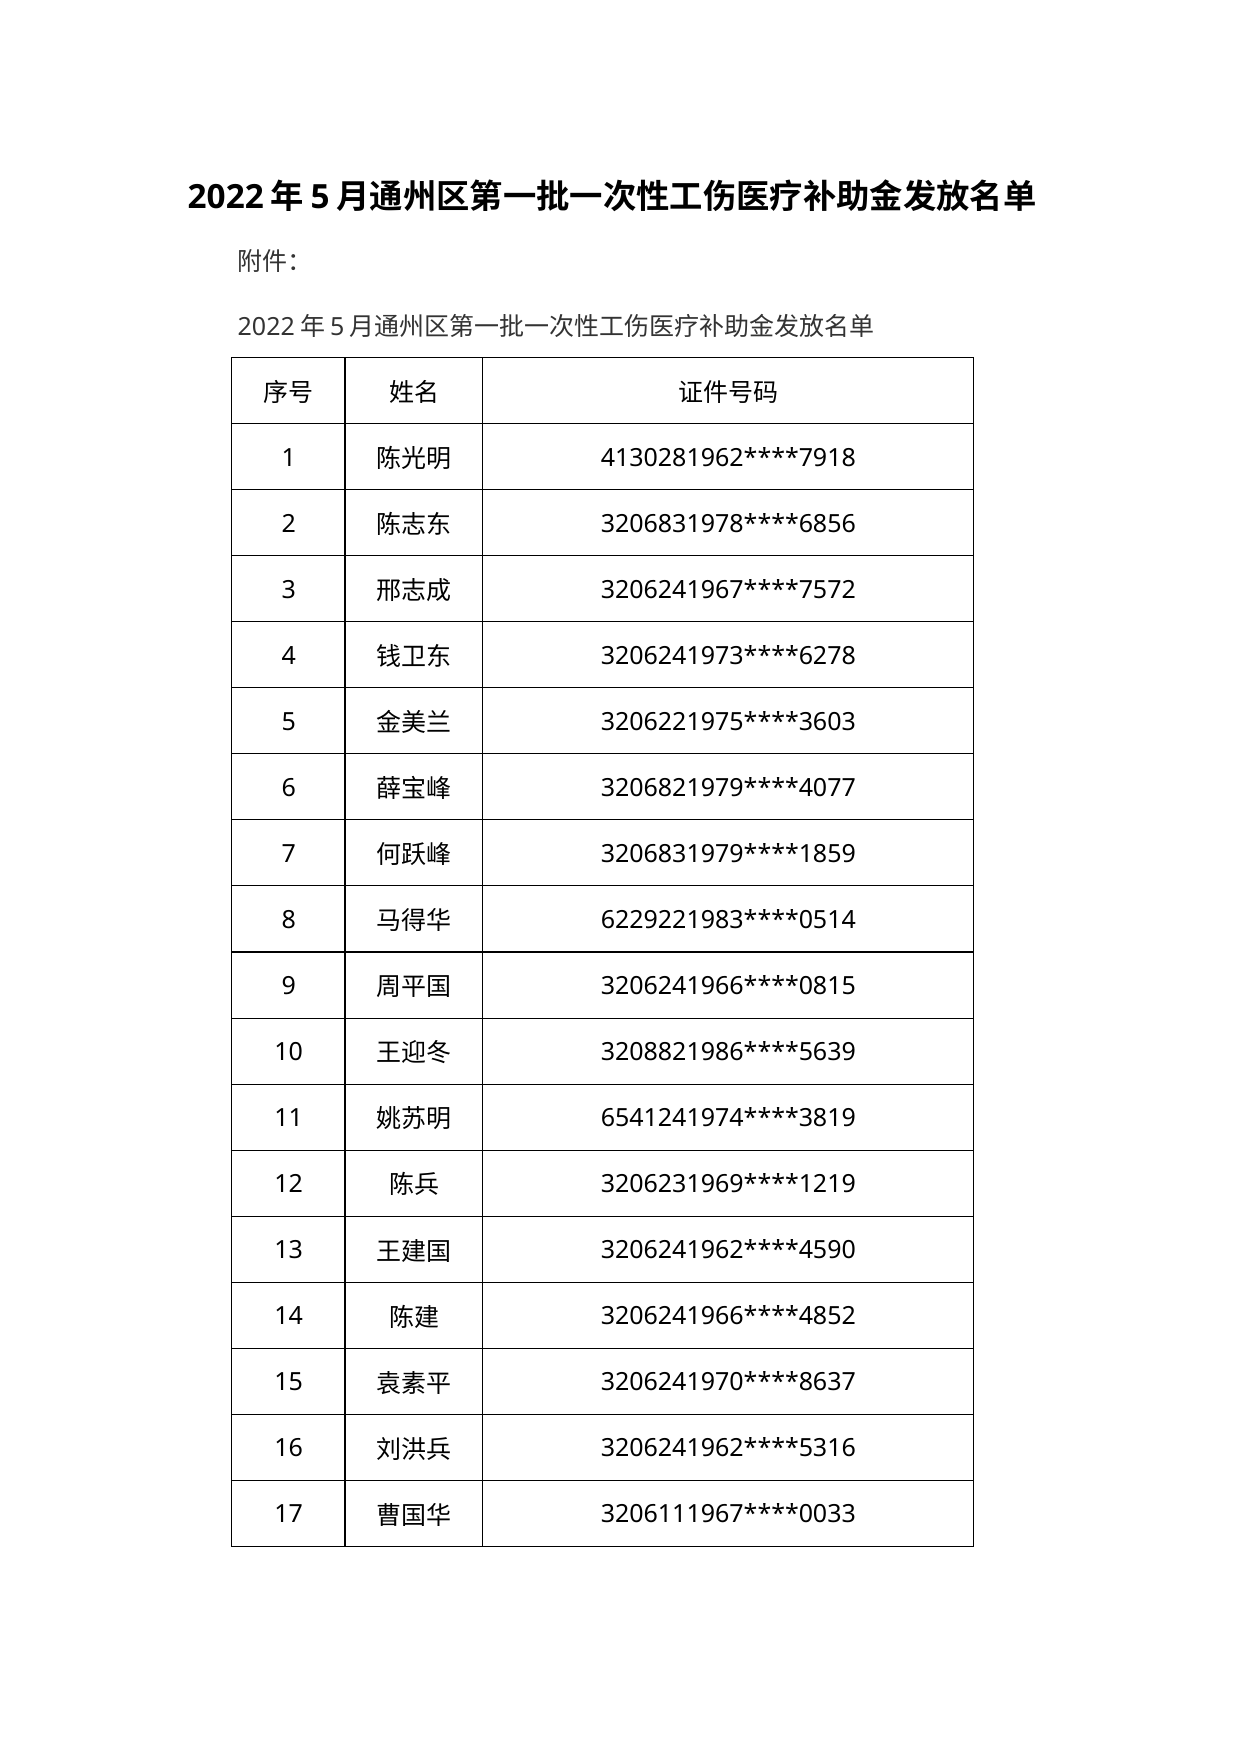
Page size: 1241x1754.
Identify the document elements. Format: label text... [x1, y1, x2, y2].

table_cell 3206831978****6856 [483, 490, 973, 555]
table_cell 9 [232, 953, 344, 1017]
table_cell 12 [232, 1151, 344, 1216]
table_cell 4 [232, 622, 344, 687]
table_cell 王迎冬 [346, 1019, 482, 1083]
table_cell 陈志东 [346, 490, 482, 555]
table_cell 6541241974****3819 [483, 1085, 973, 1149]
table_cell 2 [232, 490, 344, 555]
table_cell 14 [232, 1283, 344, 1348]
table_header 序号 [232, 358, 344, 423]
table_cell 陈光明 [346, 424, 482, 489]
table_cell 3206241966****4852 [483, 1283, 973, 1348]
table_cell 钱卫东 [346, 622, 482, 687]
table_cell 8 [232, 886, 344, 951]
table_cell 3208821986****5639 [483, 1019, 973, 1083]
table_cell 薛宝峰 [346, 754, 482, 819]
table_cell 3206821979****4077 [483, 754, 973, 819]
table_cell 周平国 [346, 953, 482, 1017]
table_cell 何跃峰 [346, 820, 482, 885]
table_cell 陈兵 [346, 1151, 482, 1216]
text 2022年5月通州区第一批一次性工伤医疗补助金发放名单 [187, 292, 1053, 357]
table_cell 刘洪兵 [346, 1415, 482, 1480]
table_cell 13 [232, 1217, 344, 1282]
table_cell 王建国 [346, 1217, 482, 1282]
table_cell 马得华 [346, 886, 482, 951]
table_cell 10 [232, 1019, 344, 1083]
table_cell 1 [232, 424, 344, 489]
table_cell 3206241962****5316 [483, 1415, 973, 1480]
table_cell 16 [232, 1415, 344, 1480]
table_header 证件号码 [483, 358, 973, 423]
table_cell 3206241966****0815 [483, 953, 973, 1017]
table_cell 3206241962****4590 [483, 1217, 973, 1282]
table_cell 3206231969****1219 [483, 1151, 973, 1216]
table_cell 6 [232, 754, 344, 819]
table_cell 姚苏明 [346, 1085, 482, 1149]
table_cell 3206241967****7572 [483, 556, 973, 621]
table_cell 3206111967****0033 [483, 1481, 973, 1546]
table_cell 11 [232, 1085, 344, 1149]
table_cell 3206221975****3603 [483, 688, 973, 753]
table_cell 3 [232, 556, 344, 621]
table_cell 6229221983****0514 [483, 886, 973, 951]
table_cell 4130281962****7918 [483, 424, 973, 489]
table_cell 7 [232, 820, 344, 885]
text 2022年5月通州区第一批一次性工伤医疗补助金发放名单 [187, 162, 1053, 227]
table_cell 陈建 [346, 1283, 482, 1348]
table_cell 邢志成 [346, 556, 482, 621]
table_cell 17 [232, 1481, 344, 1546]
text 附件： [187, 227, 1053, 292]
table_cell 袁素平 [346, 1349, 482, 1414]
table_cell 15 [232, 1349, 344, 1414]
table_cell 金美兰 [346, 688, 482, 753]
table_cell 3206241970****8637 [483, 1349, 973, 1414]
table_header 姓名 [346, 358, 482, 423]
table_cell 3206241973****6278 [483, 622, 973, 687]
table_cell 3206831979****1859 [483, 820, 973, 885]
table_cell 5 [232, 688, 344, 753]
table_cell 曹国华 [346, 1481, 482, 1546]
